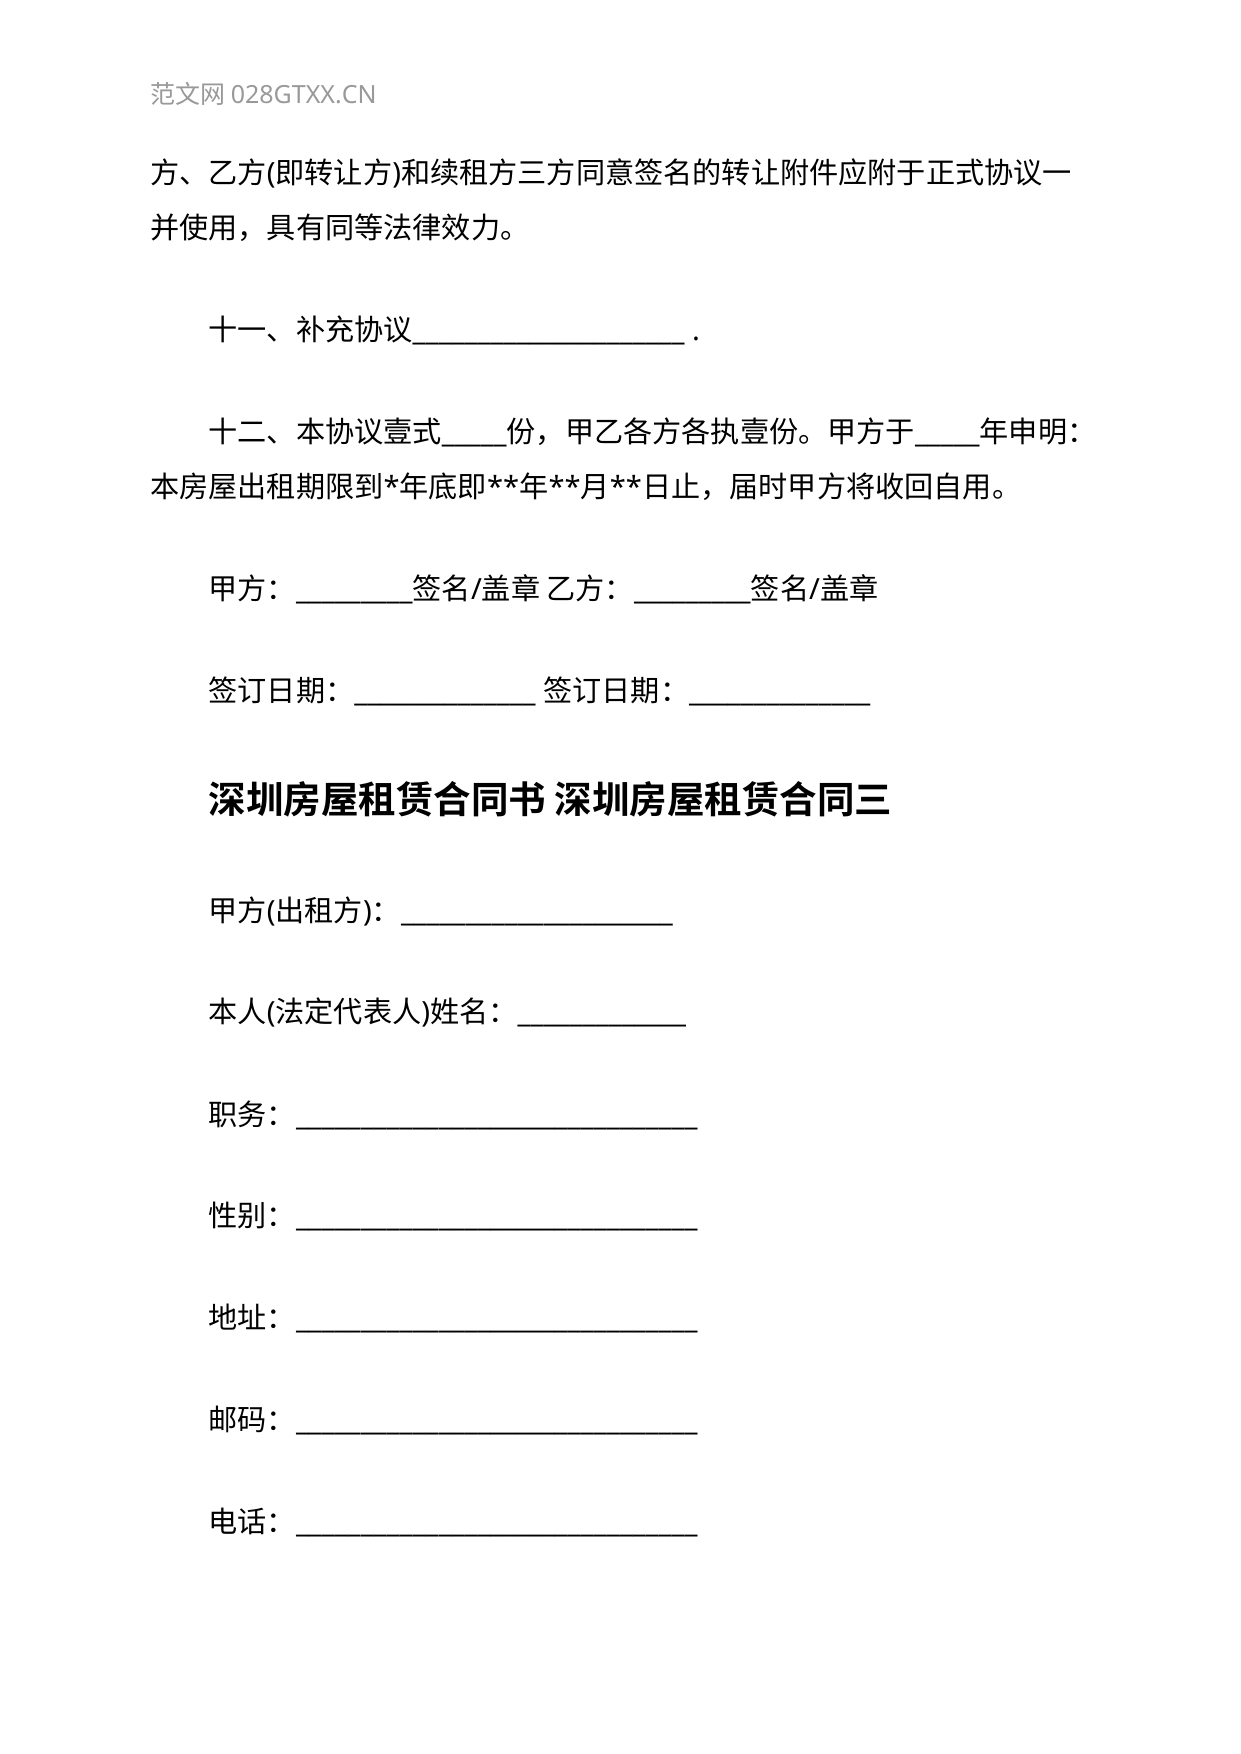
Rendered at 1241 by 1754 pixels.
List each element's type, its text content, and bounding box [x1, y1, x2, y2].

text 甲方(出租方)：_____________________ [150, 887, 1090, 929]
text 电话：_______________________________ [150, 1499, 1090, 1541]
text 地址：_______________________________ [150, 1295, 1090, 1337]
text 甲方：_________签名/盖章 乙方：_________签名/盖章 [150, 566, 1090, 608]
text 邮码：_______________________________ [150, 1397, 1090, 1439]
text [150, 150, 1090, 247]
text 签订日期：______________ 签订日期：______________ [150, 668, 1090, 710]
text 本人(法定代表人)姓名：_____________ [150, 989, 1090, 1031]
text 职务：_______________________________ [150, 1091, 1090, 1133]
text 性别：_______________________________ [150, 1193, 1090, 1235]
text 深圳房屋租赁合同书 深圳房屋租赁合同三 [150, 770, 1090, 824]
text 十一、补充协议_____________________ . [150, 307, 1090, 349]
text 十二、本协议壹式_____份，甲乙各方各执壹份。甲方于_____年申明：本房屋出租期限到*年底即**年**月**日止，届时甲方将收回自用。 [150, 409, 1090, 506]
